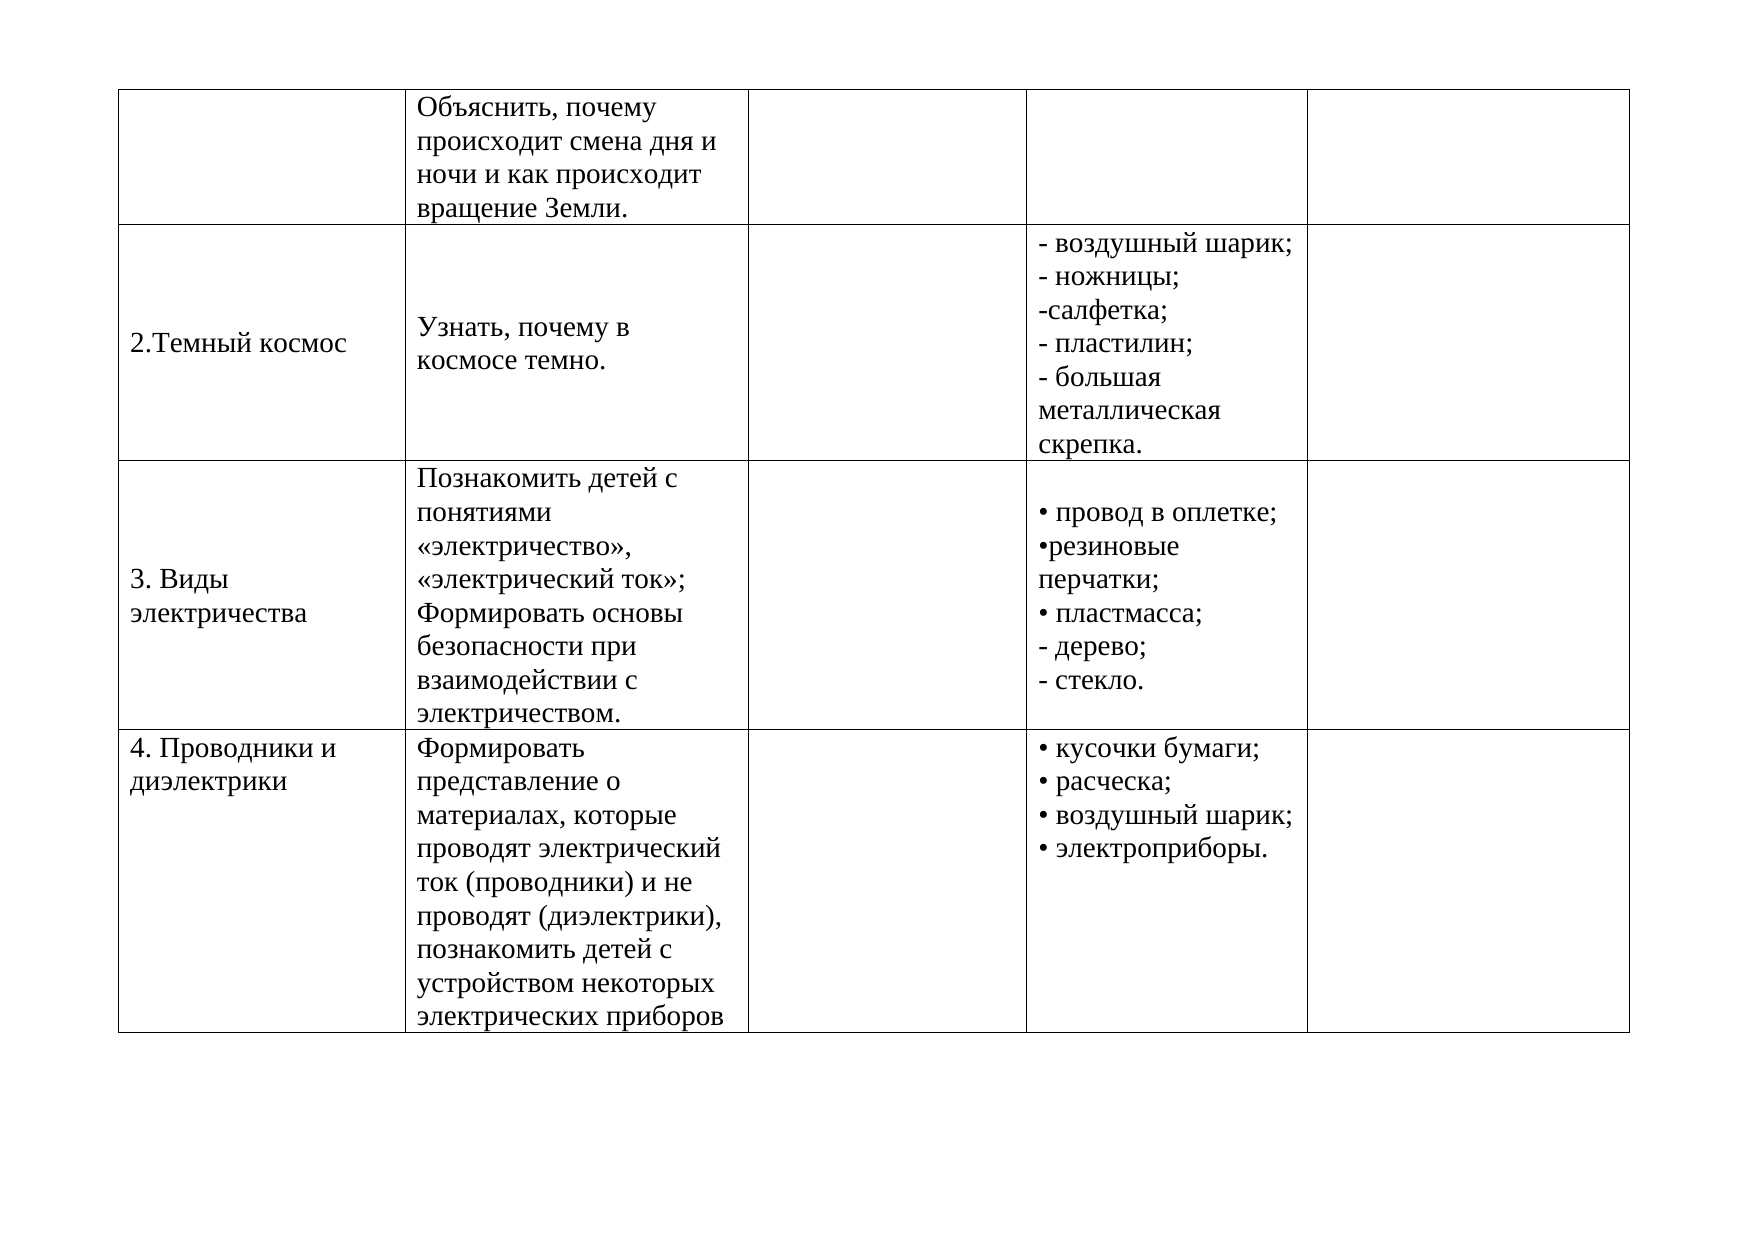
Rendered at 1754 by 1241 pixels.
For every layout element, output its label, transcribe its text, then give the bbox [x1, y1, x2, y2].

table_cell [1308, 730, 1629, 1032]
table_cell 2.Темный космос [119, 225, 405, 459]
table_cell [1027, 90, 1307, 224]
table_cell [1308, 90, 1629, 224]
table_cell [406, 730, 748, 1032]
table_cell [119, 730, 405, 1032]
table_cell 3. Виды электричества [119, 461, 405, 729]
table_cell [119, 90, 405, 224]
table_cell Узнать, почему в космосе темно. [406, 225, 748, 459]
table_cell [1308, 225, 1629, 459]
table_cell [1308, 461, 1629, 729]
table_cell [749, 90, 1026, 224]
table_cell [749, 225, 1026, 459]
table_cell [1027, 730, 1307, 1032]
table_cell [749, 461, 1026, 729]
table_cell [406, 90, 748, 224]
table_cell [749, 730, 1026, 1032]
table_cell Познакомить детей с понятиями «электричество», «электрический ток»; Формировать основы безопасности при взаимодействии с электричеством. [406, 461, 748, 729]
table_cell • провод в оплетке; •резиновые перчатки; • пластмасса; - дерево; - стекло. [1027, 461, 1307, 729]
table_cell - воздушный шарик; - ножницы; -салфетка; - пластилин; - большая металлическая скрепка. [1027, 225, 1307, 459]
